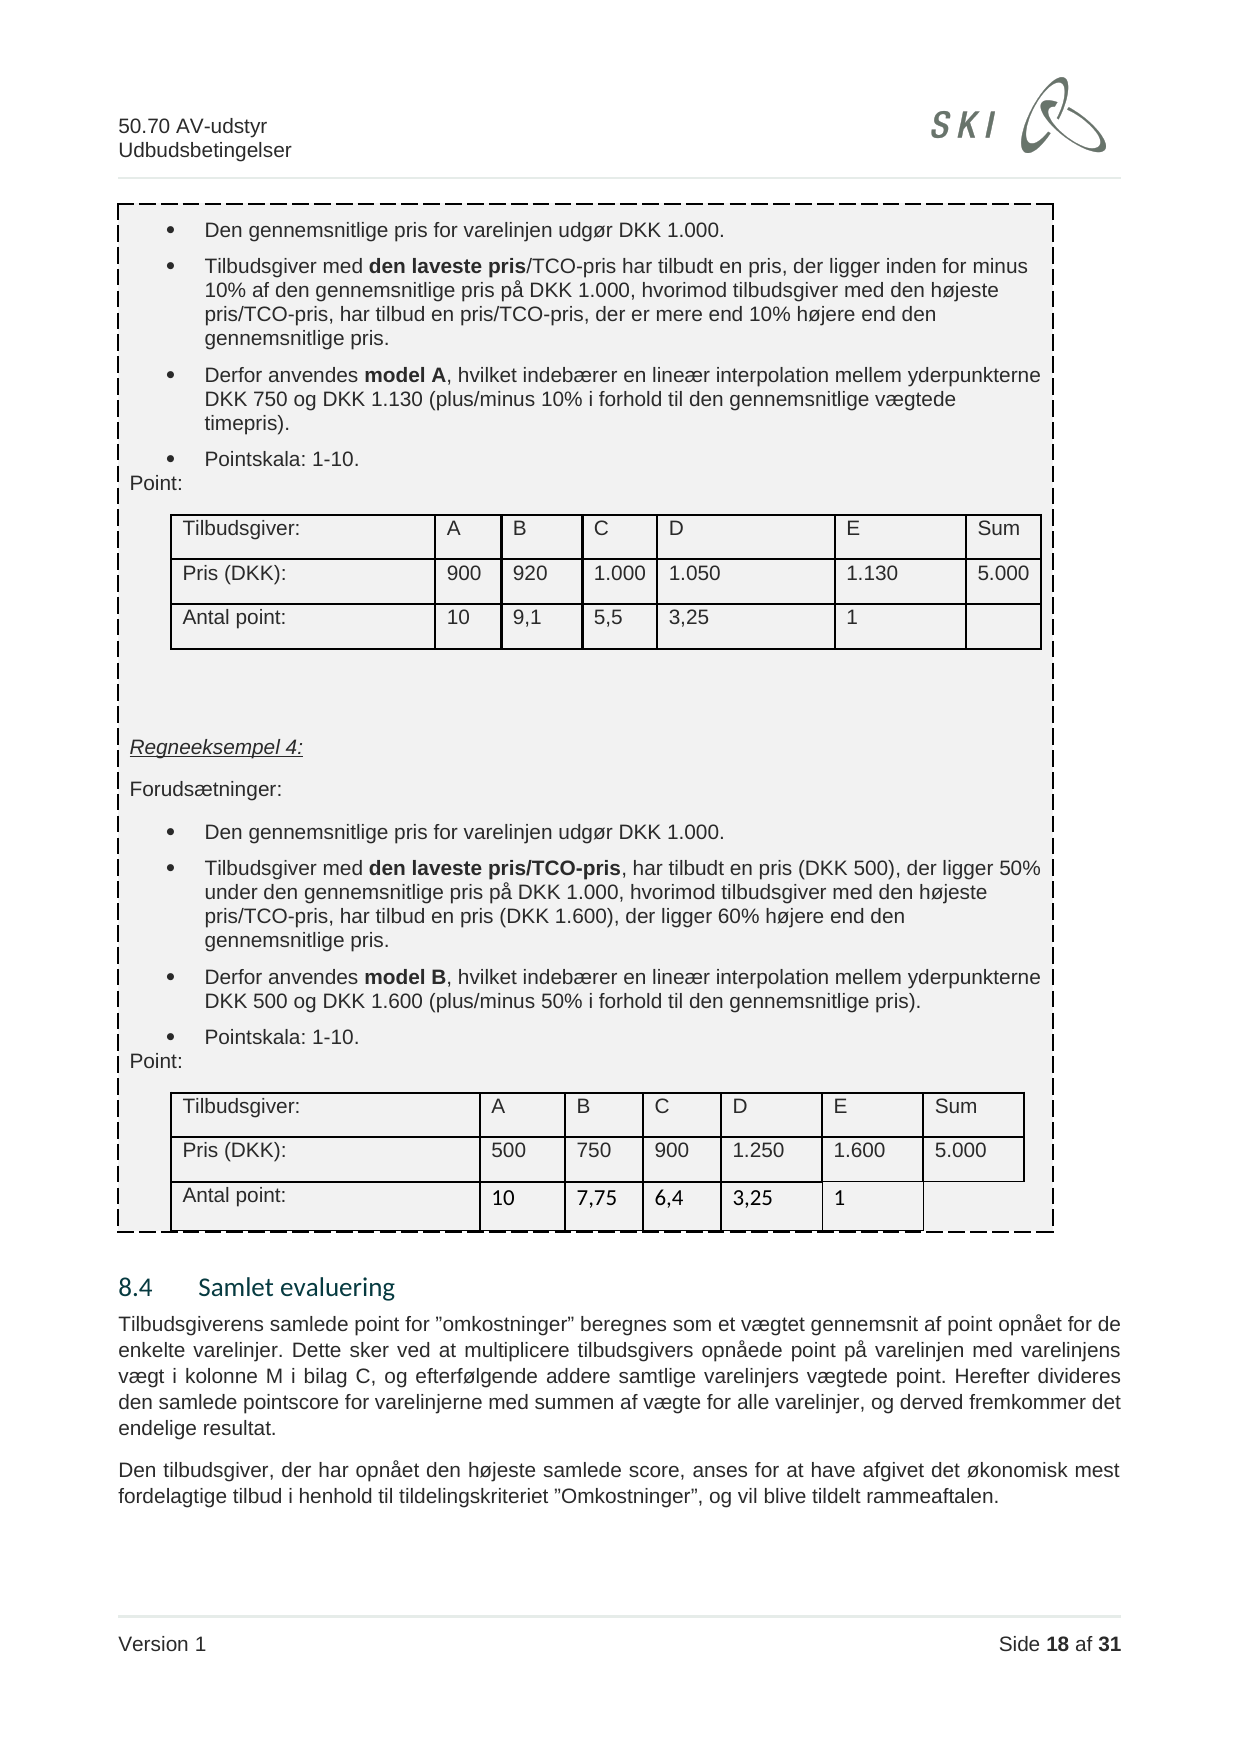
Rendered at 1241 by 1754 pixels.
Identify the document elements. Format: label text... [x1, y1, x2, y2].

subtitle Samlet evaluering [118, 1270, 1122, 1303]
text Den tilbudsgiver, der har opnået den højeste samlede score, anses for at have afgivet det økonomisk mest fordelagtige tilbud i henhold til tildelingskriteriet ”Omkostninger”, og vil blive tildelt rammeaftalen. [118, 1458, 1122, 1508]
picture [915, 73, 1122, 163]
text Tilbudsgiverens samlede point for ”omkostninger” beregnes som et vægtet gennemsnit af point opnået for de enkelte varelinjer. Dette sker ved at multiplicere tilbudsgivers opnåede point på varelinjen med varelinjens vægt i kolonne M i bilag C, og efterfølgende addere samtlige varelinjers vægtede point. Herefter divideres den samlede pointscore for varelinjerne med summen af vægte for alle varelinjer, og derved fremkommer det endelige resultat. [118, 1312, 1122, 1439]
